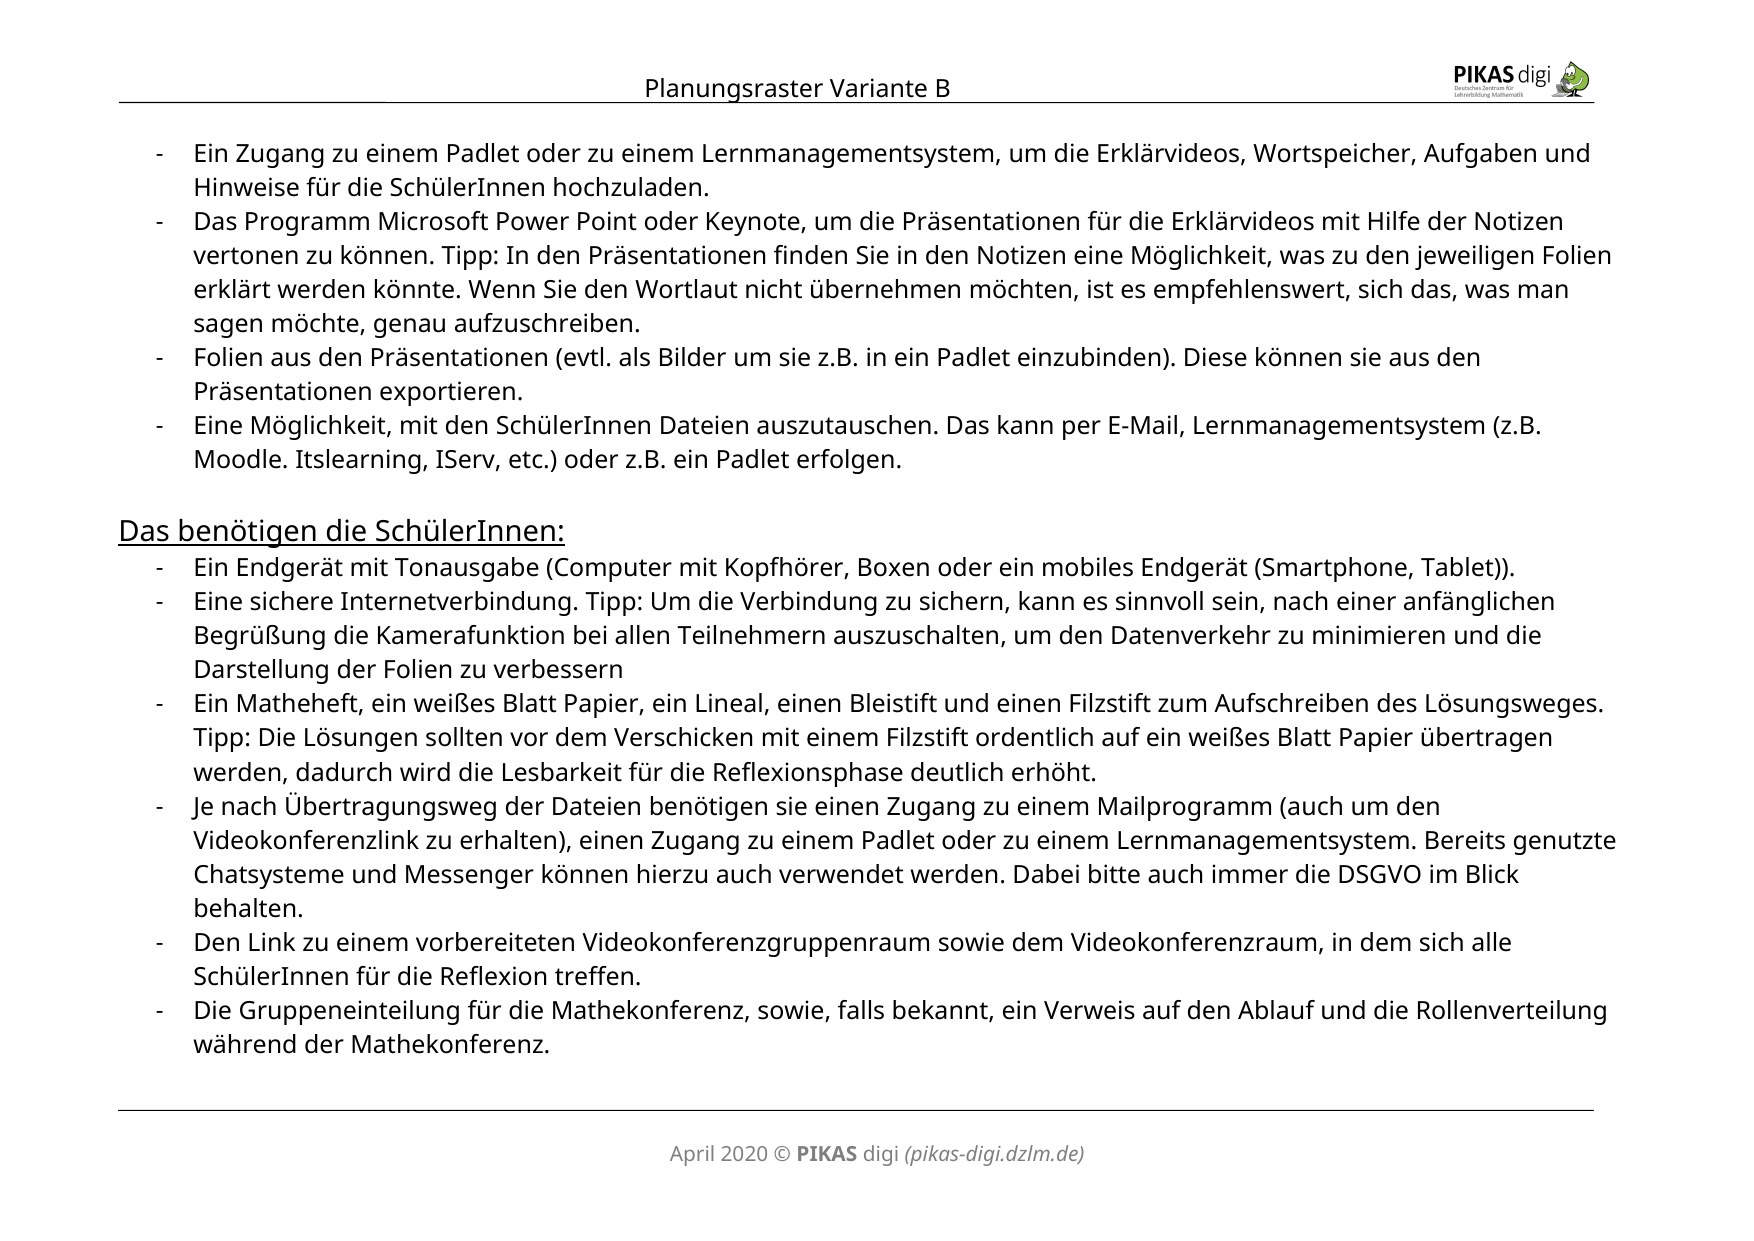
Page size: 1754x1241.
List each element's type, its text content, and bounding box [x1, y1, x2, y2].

list Den Link zu einem vorbereiteten Videokonferenzgruppenraum sowie dem Videokonferenzraum, in dem sich alle SchülerInnen für die Reflexion treffen. [156, 924, 1636, 993]
list Ein Matheheft, ein weißes Blatt Papier, ein Lineal, einen Bleistift und einen Filzstift zum Aufschreiben des Lösungsweges. Tipp: Die Lösungen sollten vor dem Verschicken mit einem Filzstift ordentlich auf ein weißes Blatt Papier übertragen werden, dadurch wird die Lesbarkeit für die Reflexionsphase deutlich erhöht. [156, 686, 1636, 788]
list Das Programm Microsoft Power Point oder Keynote, um die Präsentationen für die Erklärvideos mit Hilfe der Notizen vertonen zu können. Tipp: In den Präsentationen finden Sie in den Notizen eine Möglichkeit, was zu den jeweiligen Folien erklärt werden könnte. Wenn Sie den Wortlaut nicht übernehmen möchten, ist es empfehlenswert, sich das, was man sagen möchte, genau aufzuschreiben. [156, 203, 1636, 340]
list Ein Endgerät mit Tonausgabe (Computer mit Kopfhörer, Boxen oder ein mobiles Endgerät (Smartphone, Tablet)). [156, 550, 1636, 584]
text Das benötigen die SchülerInnen: [118, 510, 1636, 550]
picture [1453, 61, 1589, 98]
list Die Gruppeneinteilung für die Mathekonferenz, sowie, falls bekannt, ein Verweis auf den Ablauf und die Rollenverteilung während der Mathekonferenz. [156, 993, 1636, 1061]
list Je nach Übertragungsweg der Dateien benötigen sie einen Zugang zu einem Mailprogramm (auch um den Videokonferenzlink zu erhalten), einen Zugang zu einem Padlet oder zu einem Lernmanagementsystem. Bereits genutzte Chatsysteme und Messenger können hierzu auch verwendet werden. Dabei bitte auch immer die DSGVO im Blick behalten. [156, 788, 1636, 924]
list Folien aus den Präsentationen (evtl. als Bilder um sie z.B. in ein Padlet einzubinden). Diese können sie aus den Präsentationen exportieren. [156, 340, 1636, 408]
list Eine sichere Internetverbindung. Tipp: Um die Verbindung zu sichern, kann es sinnvoll sein, nach einer anfänglichen Begrüßung die Kamerafunktion bei allen Teilnehmern auszuschalten, um den Datenverkehr zu minimieren und die Darstellung der Folien zu verbessern [156, 584, 1636, 686]
list Ein Zugang zu einem Padlet oder zu einem Lernmanagementsystem, um die Erklärvideos, Wortspeicher, Aufgaben und Hinweise für die SchülerInnen hochzuladen. [156, 135, 1636, 203]
list Eine Möglichkeit, mit den SchülerInnen Dateien auszutauschen. Das kann per E-Mail, Lernmanagementsystem (z.B. Moodle. Itslearning, IServ, etc.) oder z.B. ein Padlet erfolgen. [156, 408, 1636, 476]
